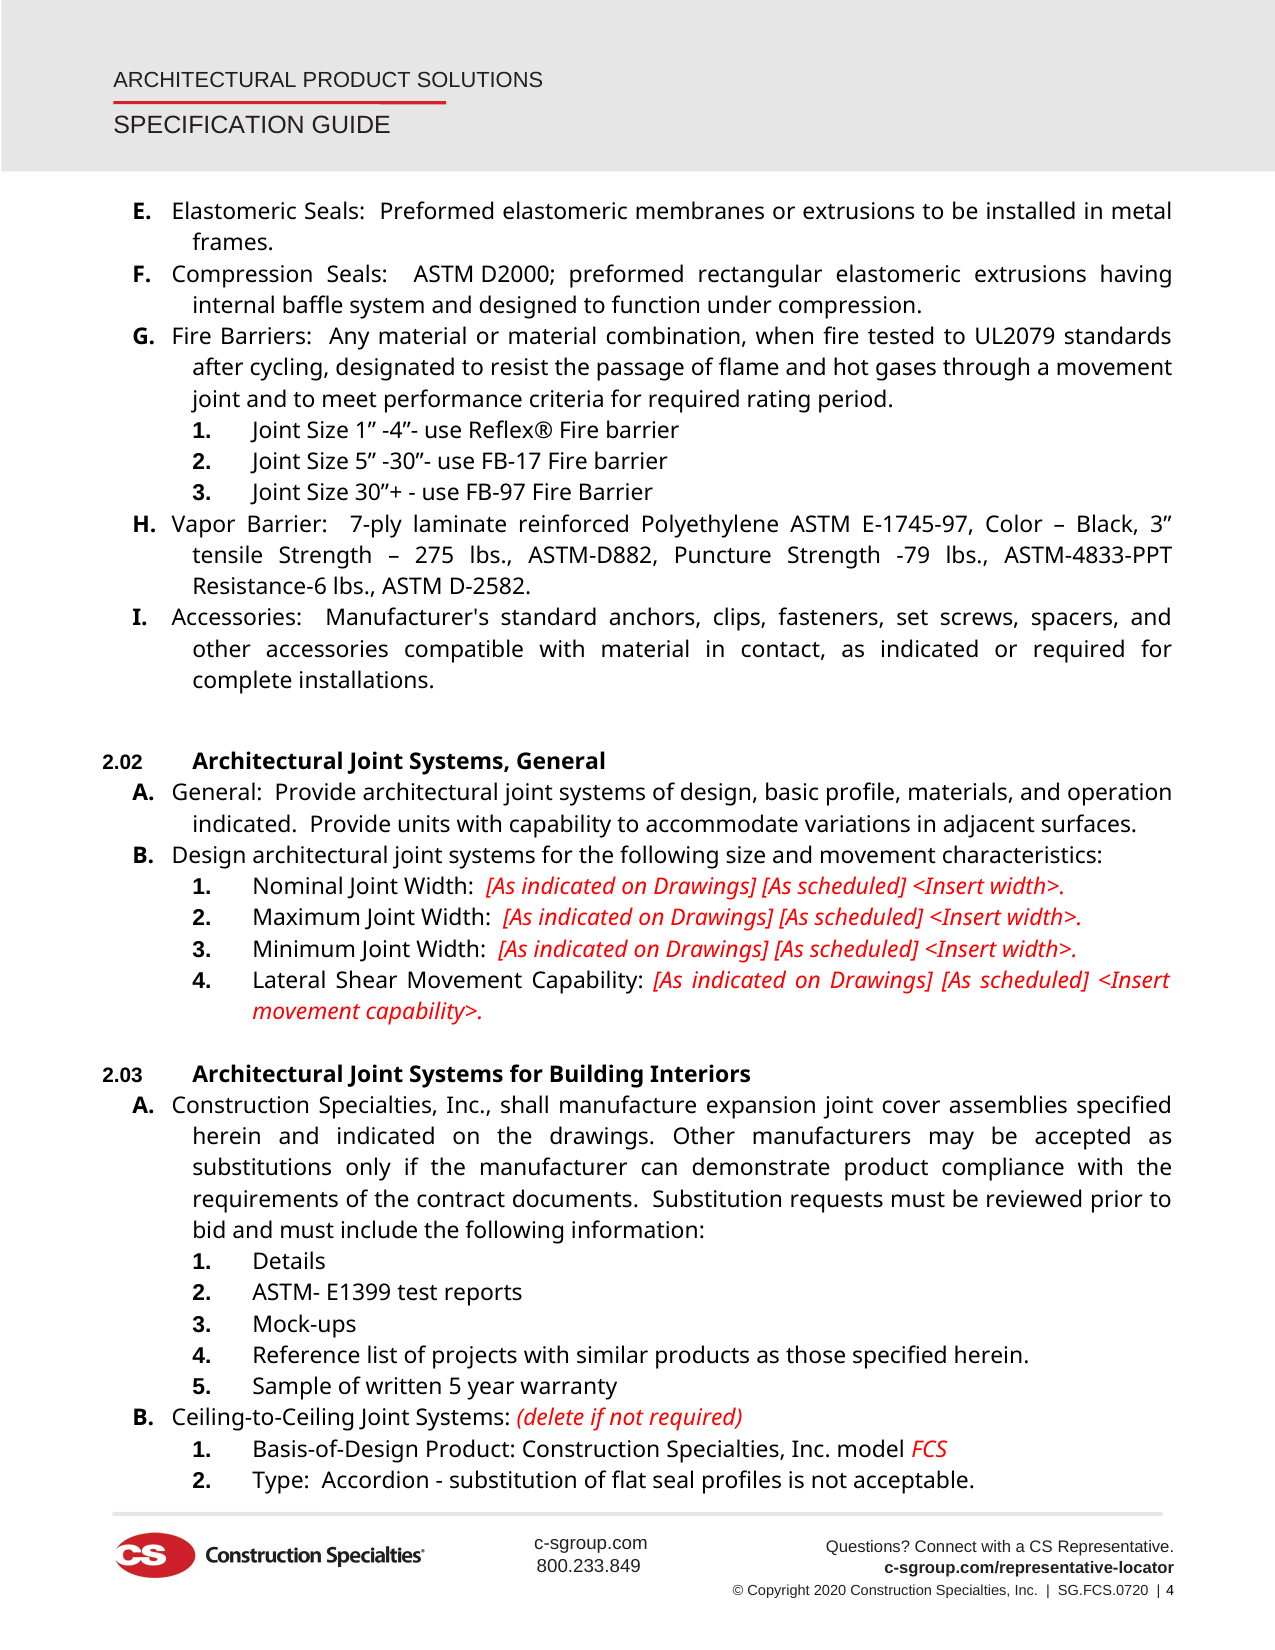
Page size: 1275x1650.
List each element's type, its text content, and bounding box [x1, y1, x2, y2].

text Compression Seals: ASTM D2000; preformed rectangular elastomeric extrusions having internal baffle system and designed to function under compression. [132, 257, 1173, 320]
text Mock-ups [192, 1307, 1173, 1339]
text ASTM- E1399 test reports [192, 1276, 1173, 1307]
text Architectural Joint Systems, General [102, 745, 1173, 776]
text Joint Size 30”+ - use FB-97 Fire Barrier [192, 476, 1173, 507]
text Maximum Joint Width: [As indicated on Drawings] [As scheduled] <Insert width>. [192, 901, 1173, 932]
text Fire Barriers: Any material or material combination, when fire tested to UL2079 standards after cycling, designated to resist the passage of flame and hot gases through a movement joint and to meet performance criteria for required rating period. [132, 320, 1173, 414]
text General: Provide architectural joint systems of design, basic profile, materials, and operation indicated. Provide units with capability to accommodate variations in adjacent surfaces. [132, 776, 1173, 839]
text Lateral Shear Movement Capability: [As indicated on Drawings] [As scheduled] <Insert movement capability>. [192, 964, 1173, 1026]
text Basis-of-Design Product: Construction Specialties, Inc. model FCS [192, 1432, 1173, 1464]
text Type: Accordion - substitution of flat seal profiles is not acceptable. [192, 1464, 1173, 1495]
text Accessories: Manufacturer's standard anchors, clips, fasteners, set screws, spacers, and other accessories compatible with material in contact, as indicated or required for complete installations. [132, 601, 1173, 695]
text Architectural Joint Systems for Building Interiors [102, 1057, 1173, 1089]
picture [115, 1532, 425, 1578]
text Design architectural joint systems for the following size and movement characteristics: [132, 839, 1173, 870]
text Construction Specialties, Inc., shall manufacture expansion joint cover assemblies specified herein and indicated on the drawings. Other manufacturers may be accepted as substitutions only if the manufacturer can demonstrate product compliance with the requirements of the contract documents. Substitution requests must be reviewed prior to bid and must include the following information: [132, 1089, 1173, 1245]
text Vapor Barrier: 7-ply laminate reinforced Polyethylene ASTM E-1745-97, Color – Black, 3” tensile Strength – 275 lbs., ASTM-D882, Puncture Strength -79 lbs., ASTM-4833-PPT Resistance-6 lbs., ASTM D-2582. [132, 507, 1173, 601]
text Ceiling-to-Ceiling Joint Systems: (delete if not required) [132, 1401, 1173, 1432]
text Elastomeric Seals: Preformed elastomeric membranes or extrusions to be installed in metal frames. [132, 195, 1173, 257]
text Minimum Joint Width: [As indicated on Drawings] [As scheduled] <Insert width>. [192, 932, 1173, 964]
text Sample of written 5 year warranty [192, 1370, 1173, 1401]
text Joint Size 5” -30”- use FB-17 Fire barrier [192, 445, 1173, 476]
text Joint Size 1” -4”- use Reflex® Fire barrier [192, 414, 1173, 445]
text Reference list of projects with similar products as those specified herein. [192, 1339, 1173, 1370]
text Nominal Joint Width: [As indicated on Drawings] [As scheduled] <Insert width>. [192, 870, 1173, 901]
text Details [192, 1245, 1173, 1276]
